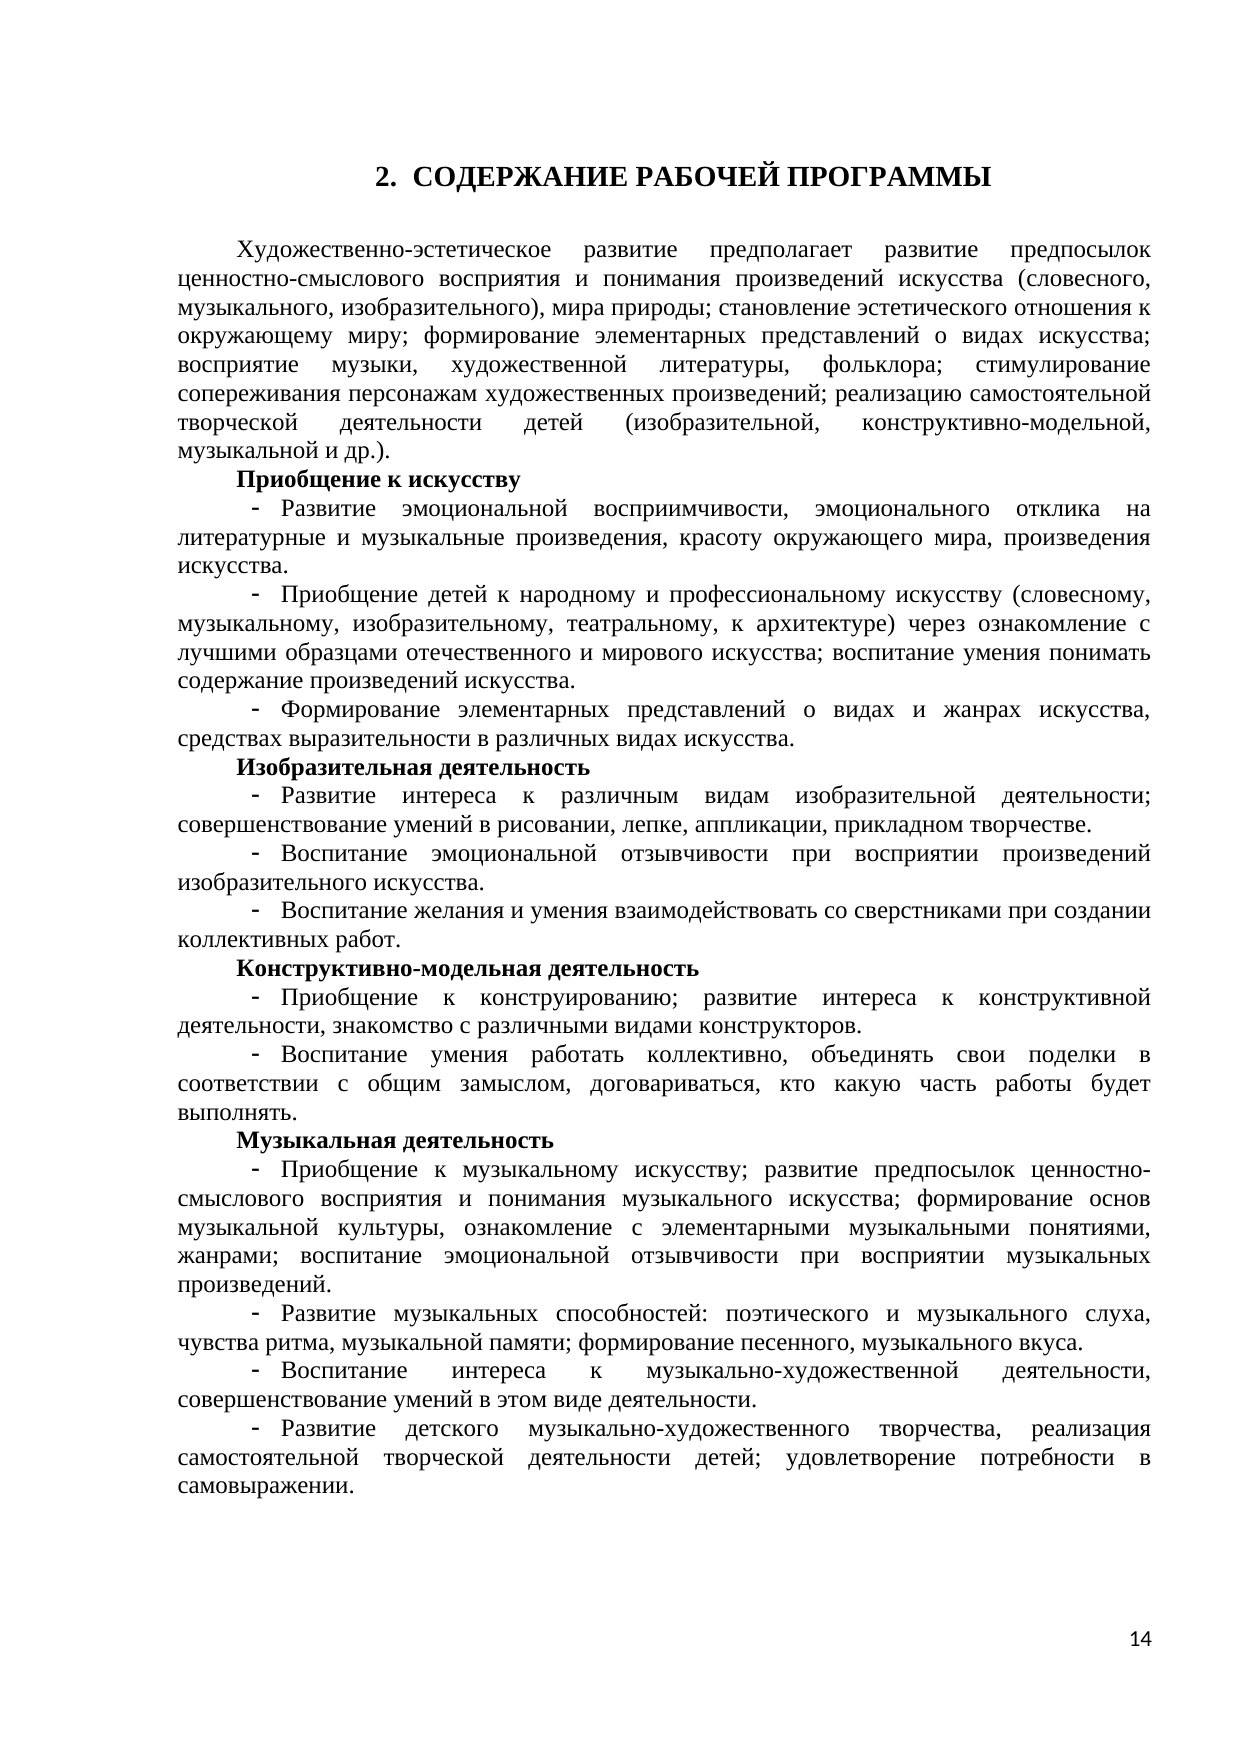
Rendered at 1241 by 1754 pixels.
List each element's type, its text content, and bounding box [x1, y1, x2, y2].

list Развитие детского музыкально-художественного творчества, реализация самостоятельной творческой деятельности детей; удовлетворение потребности в самовыражении. [177, 1413, 1152, 1499]
list Формирование элементарных представлений о видах и жанрах искусства, средствах выразительности в различных видах искусства. [177, 694, 1152, 752]
subtitle СОДЕРЖАНИЕ РАБОЧЕЙ ПРОГРАММЫ [215, 159, 1152, 193]
text Художественно-эстетическое развитие предполагает развитие предпосылок ценностно-смыслового восприятия и понимания произведений искусства (словесного, музыкального, изобразительного), мира природы; становление эстетического отношения к окружающему миру; формирование элементарных представлений о видах искусства; восприятие музыки, художественной литературы, фольклора; стимулирование сопереживания персонажам художественных произведений; реализацию самостоятельной творческой деятельности детей (изобразительной, конструктивно-модельной, музыкальной и др.). [177, 234, 1152, 464]
list Воспитание умения работать коллективно, объединять свои поделки в соответствии с общим замыслом, договариваться, кто какую часть работы будет выполнять. [177, 1039, 1152, 1125]
list Развитие музыкальных способностей: поэтического и музыкального слуха, чувства ритма, музыкальной памяти; формирование песенного, музыкального вкуса. [177, 1298, 1152, 1355]
list Развитие эмоциональной восприимчивости, эмоционального отклика на литературные и музыкальные произведения, красоту окружающего мира, произведения искусства. [177, 493, 1152, 579]
list Развитие интереса к различным видам изобразительной деятельности; совершенствование умений в рисовании, лепке, аппликации, прикладном творчестве. [177, 780, 1152, 838]
text Изобразительная деятельность [177, 752, 1152, 780]
list Приобщение к музыкальному искусству; развитие предпосылок ценностно-смыслового восприятия и понимания музыкального искусства; формирование основ музыкальной культуры, ознакомление с элементарными музыкальными понятиями, жанрами; воспитание эмоциональной отзывчивости при восприятии музыкальных произведений. [177, 1154, 1152, 1298]
list Приобщение к конструированию; развитие интереса к конструктивной деятельности, знакомство с различными видами конструкторов. [177, 982, 1152, 1039]
text Конструктивно-модельная деятельность [177, 953, 1152, 982]
list Воспитание интереса к музыкально-художественной деятельности, совершенствование умений в этом виде деятельности. [177, 1355, 1152, 1413]
text Приобщение к искусству [177, 464, 1152, 493]
text Музыкальная деятельность [177, 1125, 1152, 1154]
list Приобщение детей к народному и профессиональному искусству (словесному, музыкальному, изобразительному, театральному, к архитектуре) через ознакомление с лучшими образцами отечественного и мирового искусства; воспитание умения понимать содержание произведений искусства. [177, 579, 1152, 694]
list Воспитание желания и умения взаимодействовать со сверстниками при создании коллективных работ. [177, 895, 1152, 953]
list Воспитание эмоциональной отзывчивости при восприятии произведений изобразительного искусства. [177, 838, 1152, 895]
